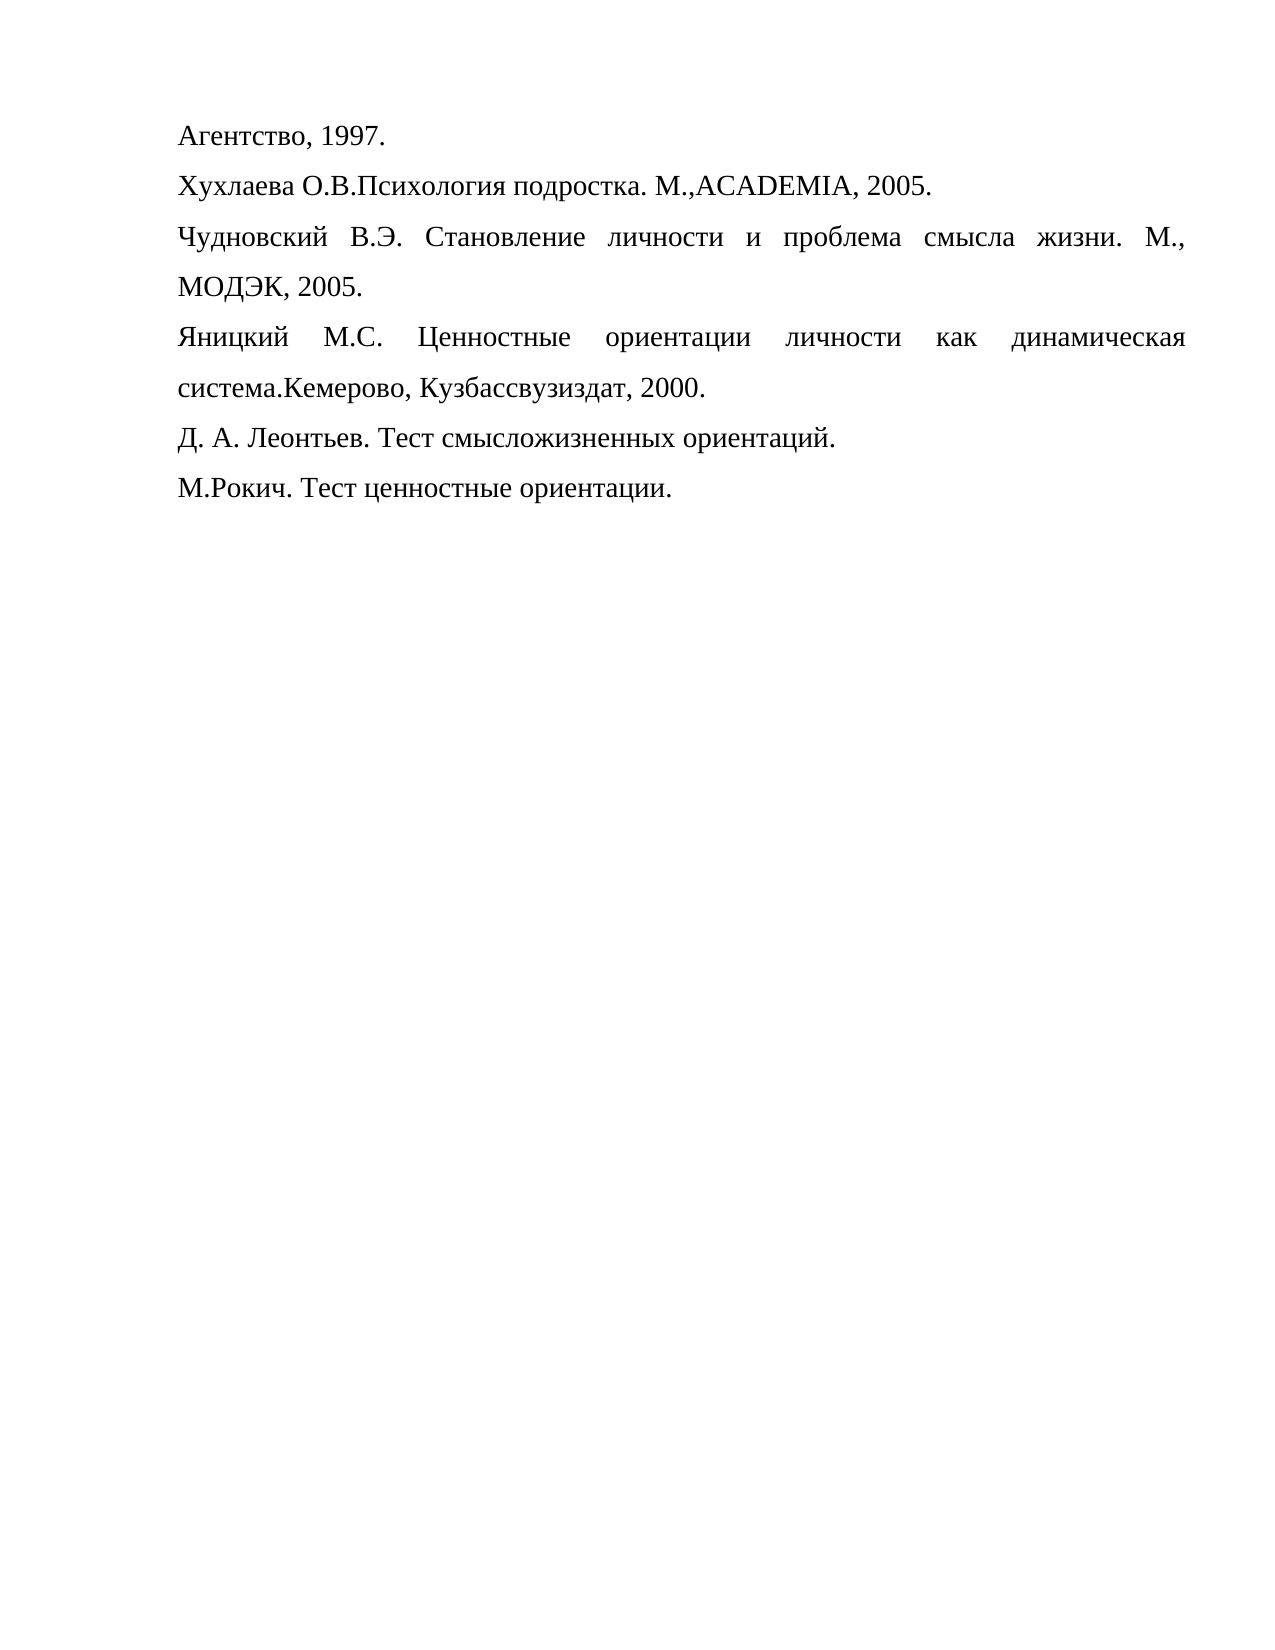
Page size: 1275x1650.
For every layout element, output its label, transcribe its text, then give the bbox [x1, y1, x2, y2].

text Чудновский В.Э. Становление личности и проблема смысла жизни. М., МОДЭК, 2005. [177, 219, 1186, 303]
text М.Рокич. Тест ценностные ориентации. [177, 470, 1186, 504]
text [177, 118, 1186, 152]
text Д. А. Леонтьев. Тест смысложизненных ориентаций. [177, 420, 1186, 453]
text Хухлаева О.В.Психология подростка. М.,ACADEMIA, 2005. [177, 168, 1186, 202]
text Яницкий М.С. Ценностные ориентации личности как динамическая система.Кемерово, Кузбассвузиздат, 2000. [177, 319, 1186, 403]
